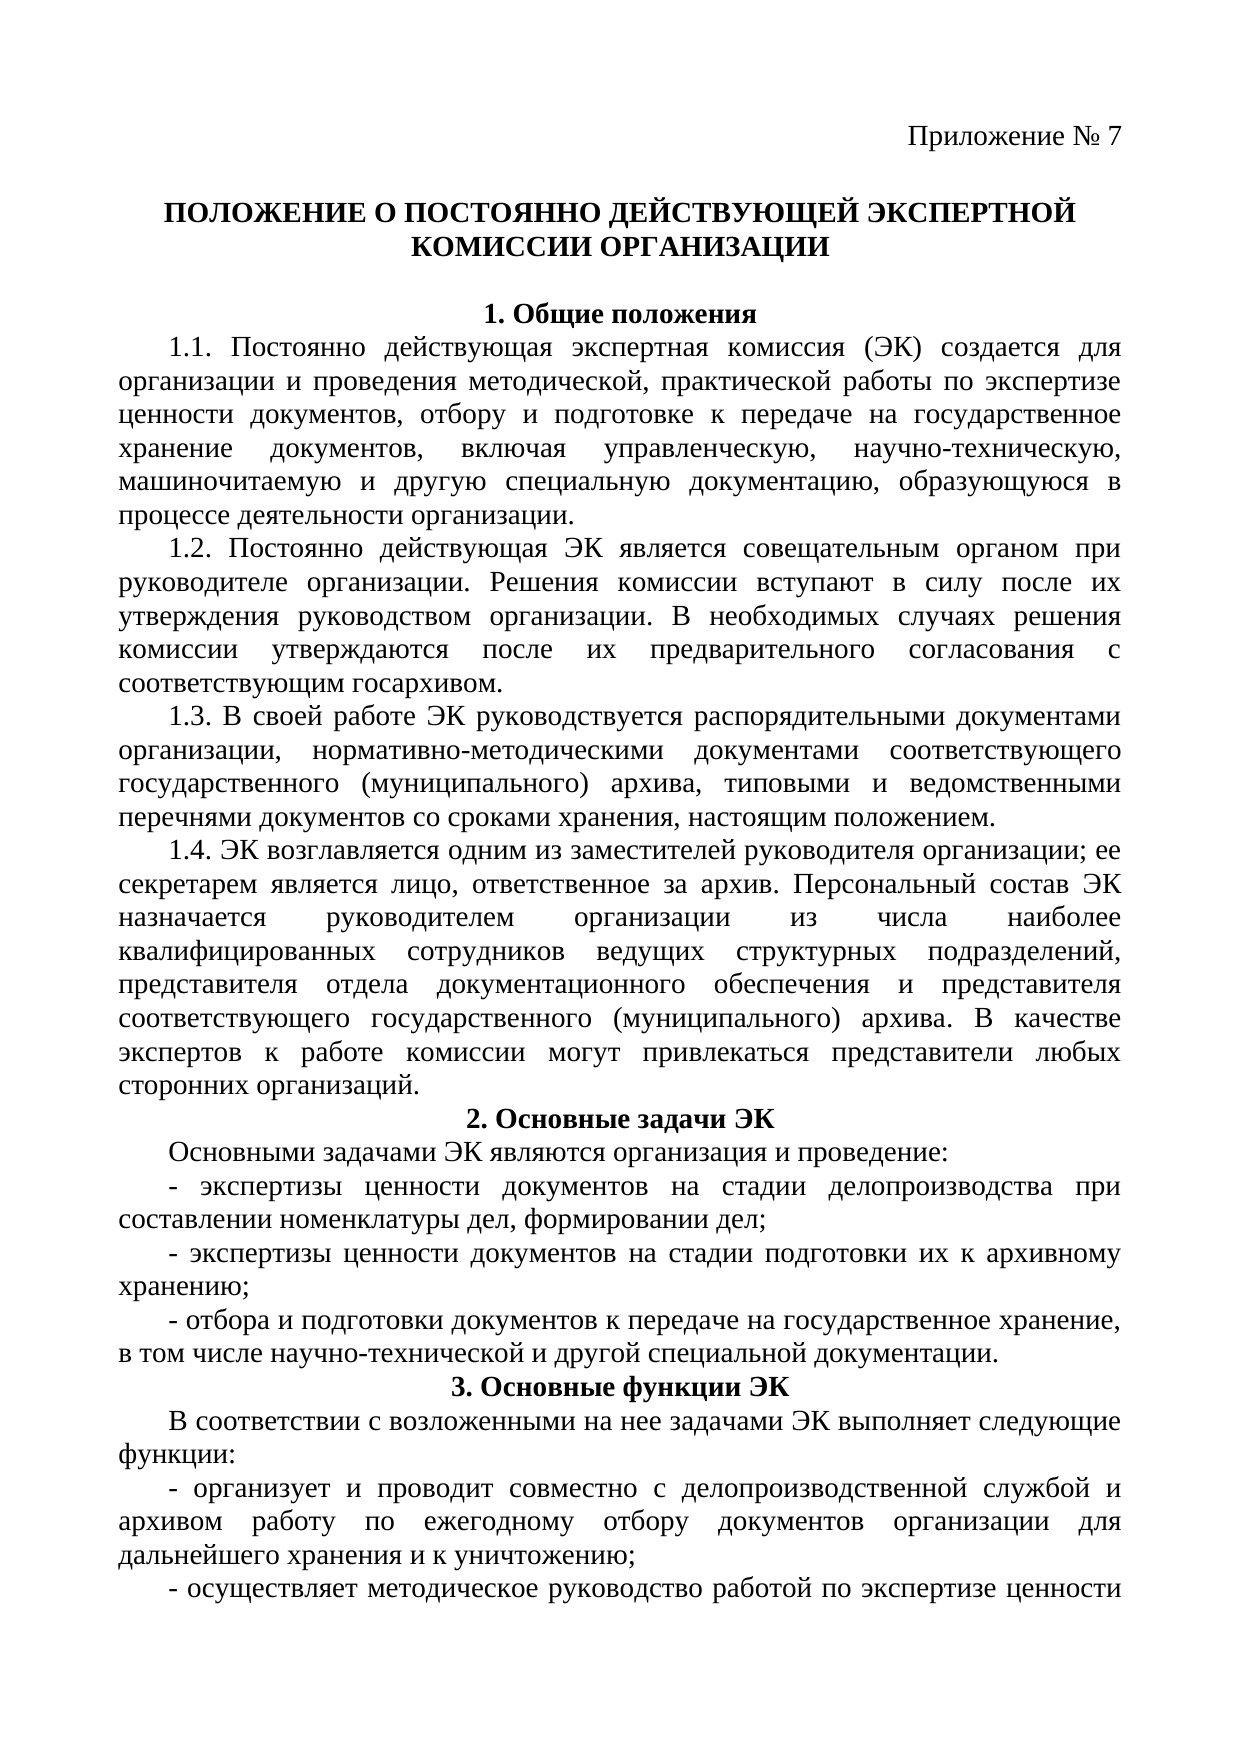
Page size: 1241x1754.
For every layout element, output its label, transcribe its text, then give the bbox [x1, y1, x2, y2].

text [118, 1570, 1122, 1604]
text 1. Общие положения [118, 296, 1122, 329]
text ПОЛОЖЕНИЕ О ПОСТОЯННО ДЕЙСТВУЮЩЕЙ ЭКСПЕРТНОЙ КОМИССИИ ОРГАНИЗАЦИИ [118, 195, 1122, 262]
text 2. Основные задачи ЭК [118, 1101, 1122, 1134]
text 1.1. Постоянно действующая экспертная комиссия (ЭК) создается для организации и проведения методической, практической работы по экспертизе ценности документов, отбору и подготовке к передаче на государственное хранение документов, включая управленческую, научно-техническую, машиночитаемую и другую специальную документацию, образующуюся в процессе деятельности организации. [118, 329, 1122, 531]
text - экспертизы ценности документов на стадии делопроизводства при составлении номенклатуры дел, формировании дел; [118, 1168, 1122, 1235]
text 1.2. Постоянно действующая ЭК является совещательным органом при руководителе организации. Решения комиссии вступают в силу после их утверждения руководством организации. В необходимых случаях решения комиссии утверждаются после их предварительного согласования с соответствующим госархивом. [118, 531, 1122, 698]
text 1.4. ЭК возглавляется одним из заместителей руководителя организации; ее секретарем является лицо, ответственное за архив. Персональный состав ЭК назначается руководителем организации из числа наиболее квалифицированных сотрудников ведущих структурных подразделений, представителя отдела документационного обеспечения и представителя соответствующего государственного (муниципального) архива. В качестве экспертов к работе комиссии могут привлекаться представители любых сторонних организаций. [118, 832, 1122, 1101]
text - экспертизы ценности документов на стадии подготовки их к архивному хранению; [118, 1235, 1122, 1302]
text - организует и проводит совместно с делопроизводственной службой и архивом работу по ежегодному отбору документов организации для дальнейшего хранения и к уничтожению; [118, 1470, 1122, 1570]
text - отбора и подготовки документов к передаче на государственное хранение, в том числе научно-технической и другой специальной документации. [118, 1302, 1122, 1369]
text В соответствии с возложенными на нее задачами ЭК выполняет следующие функции: [118, 1403, 1122, 1470]
text Основными задачами ЭК являются организация и проведение: [118, 1134, 1122, 1168]
text 3. Основные функции ЭК [118, 1369, 1122, 1403]
text 1.3. В своей работе ЭК руководствуется распорядительными документами организации, нормативно-методическими документами соответствующего государственного (муниципального) архива, типовыми и ведомственными перечнями документов со сроками хранения, настоящим положением. [118, 698, 1122, 832]
text Приложение № 7 [118, 118, 1122, 152]
